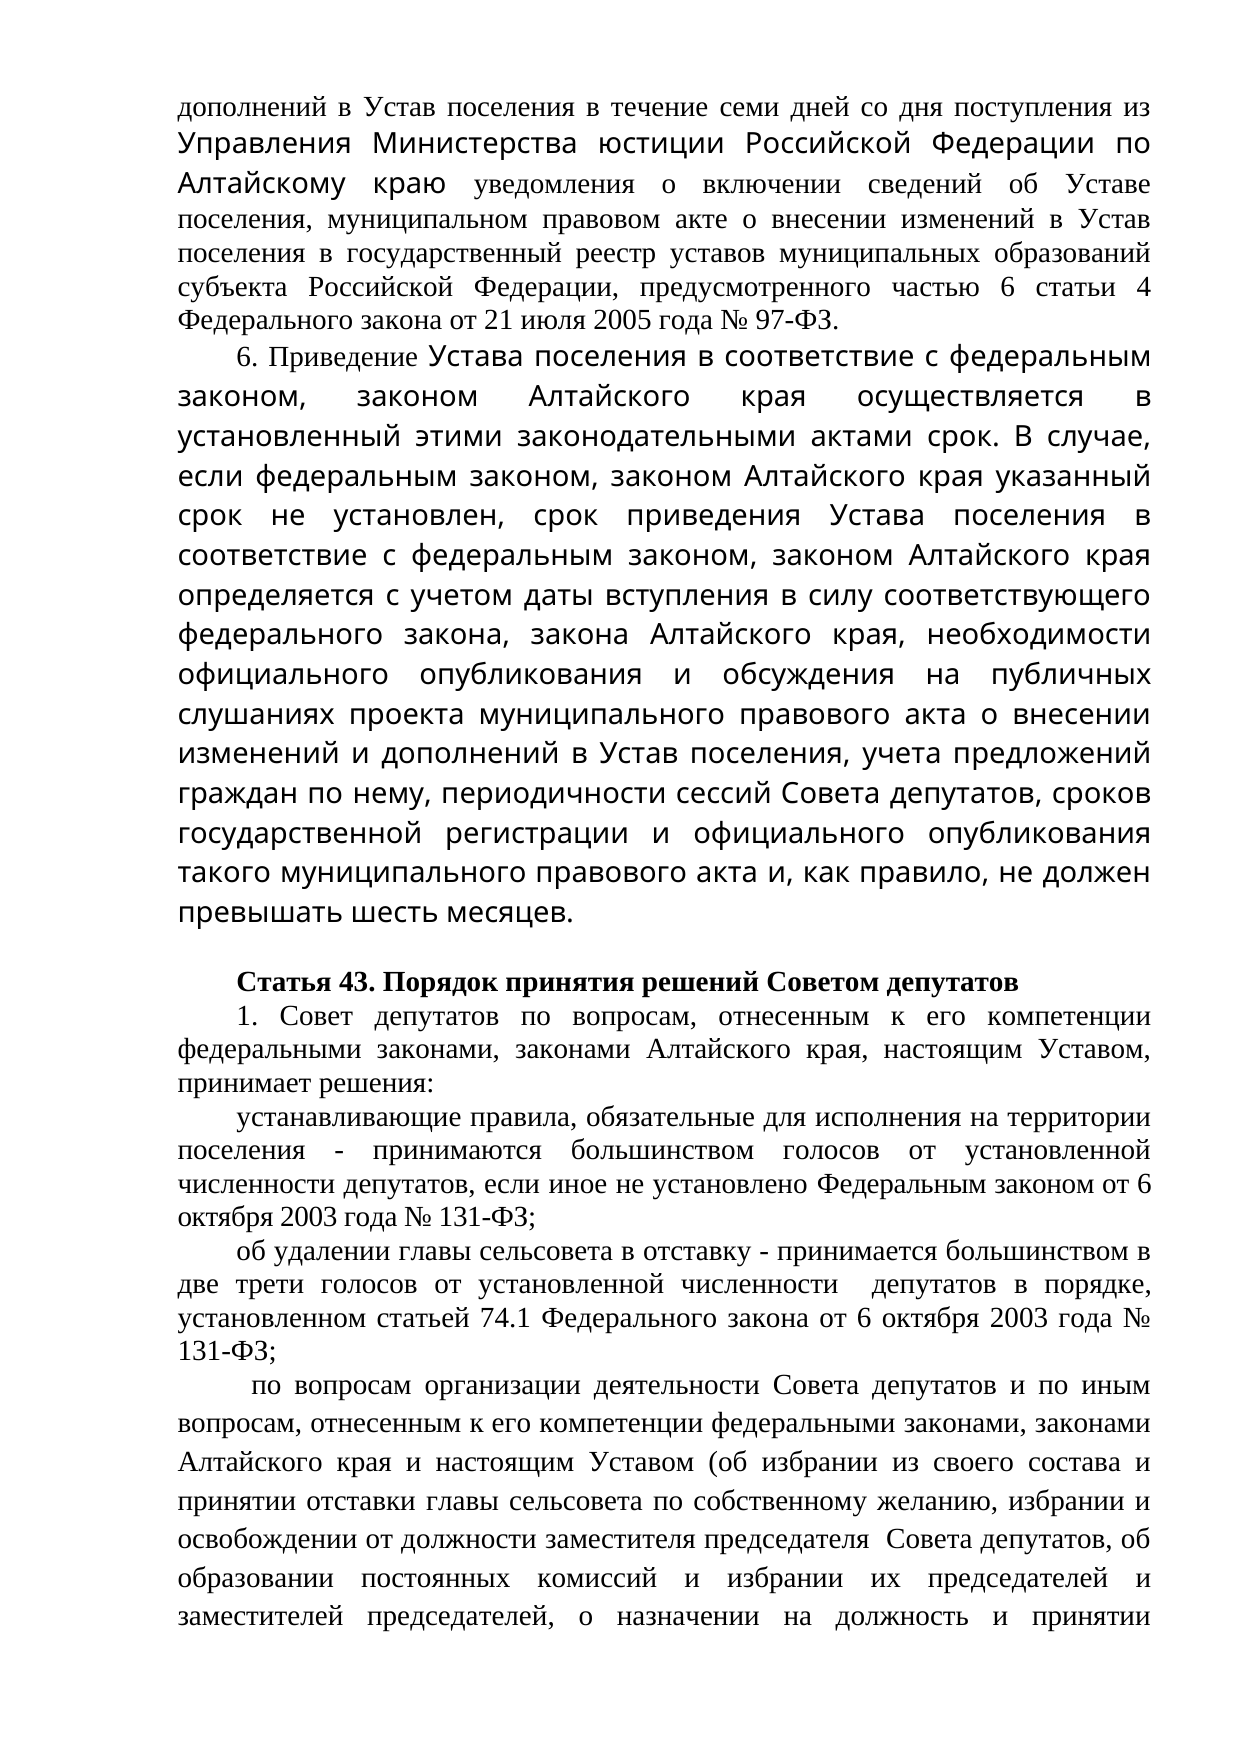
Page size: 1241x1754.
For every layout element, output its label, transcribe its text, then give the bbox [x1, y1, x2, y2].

text Статья 43. Порядок принятия решений Советом депутатов [177, 964, 1152, 998]
text устанавливающие правила, обязательные для исполнения на территории поселения - принимаются большинством голосов от установленной численности депутатов, если иное не установлено Федеральным законом от 6 октября 2003 года № 131-ФЗ; [177, 1099, 1152, 1233]
text 6. Приведение Устава поселения в соответствие с федеральным законом, законом Алтайского края осуществляется в установленный этими законодательными актами срок. В случае, если федеральным законом, законом Алтайского края указанный срок не установлен, срок приведения Устава поселения в соответствие с федеральным законом, законом Алтайского края определяется с учетом даты вступления в силу соответствующего федерального закона, закона Алтайского края, необходимости официального опубликования и обсуждения на публичных слушаниях проекта муниципального правового акта о внесении изменений и дополнений в Устав поселения, учета предложений граждан по нему, периодичности сессий Совета депутатов, сроков государственной регистрации и официального опубликования такого муниципального правового акта и, как правило, не должен превышать шесть месяцев. [177, 336, 1152, 931]
text об удалении главы сельсовета в отставку - принимается большинством в две трети голосов от установленной численности депутатов в порядке, установленном статьей 74.1 Федерального закона от 6 октября 2003 года № 131-ФЗ; [177, 1233, 1152, 1367]
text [177, 1367, 1152, 1632]
text 1. Совет депутатов по вопросам, отнесенным к его компетенции федеральными законами, законами Алтайского края, настоящим Уставом, принимает решения: [177, 998, 1152, 1099]
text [177, 89, 1152, 336]
